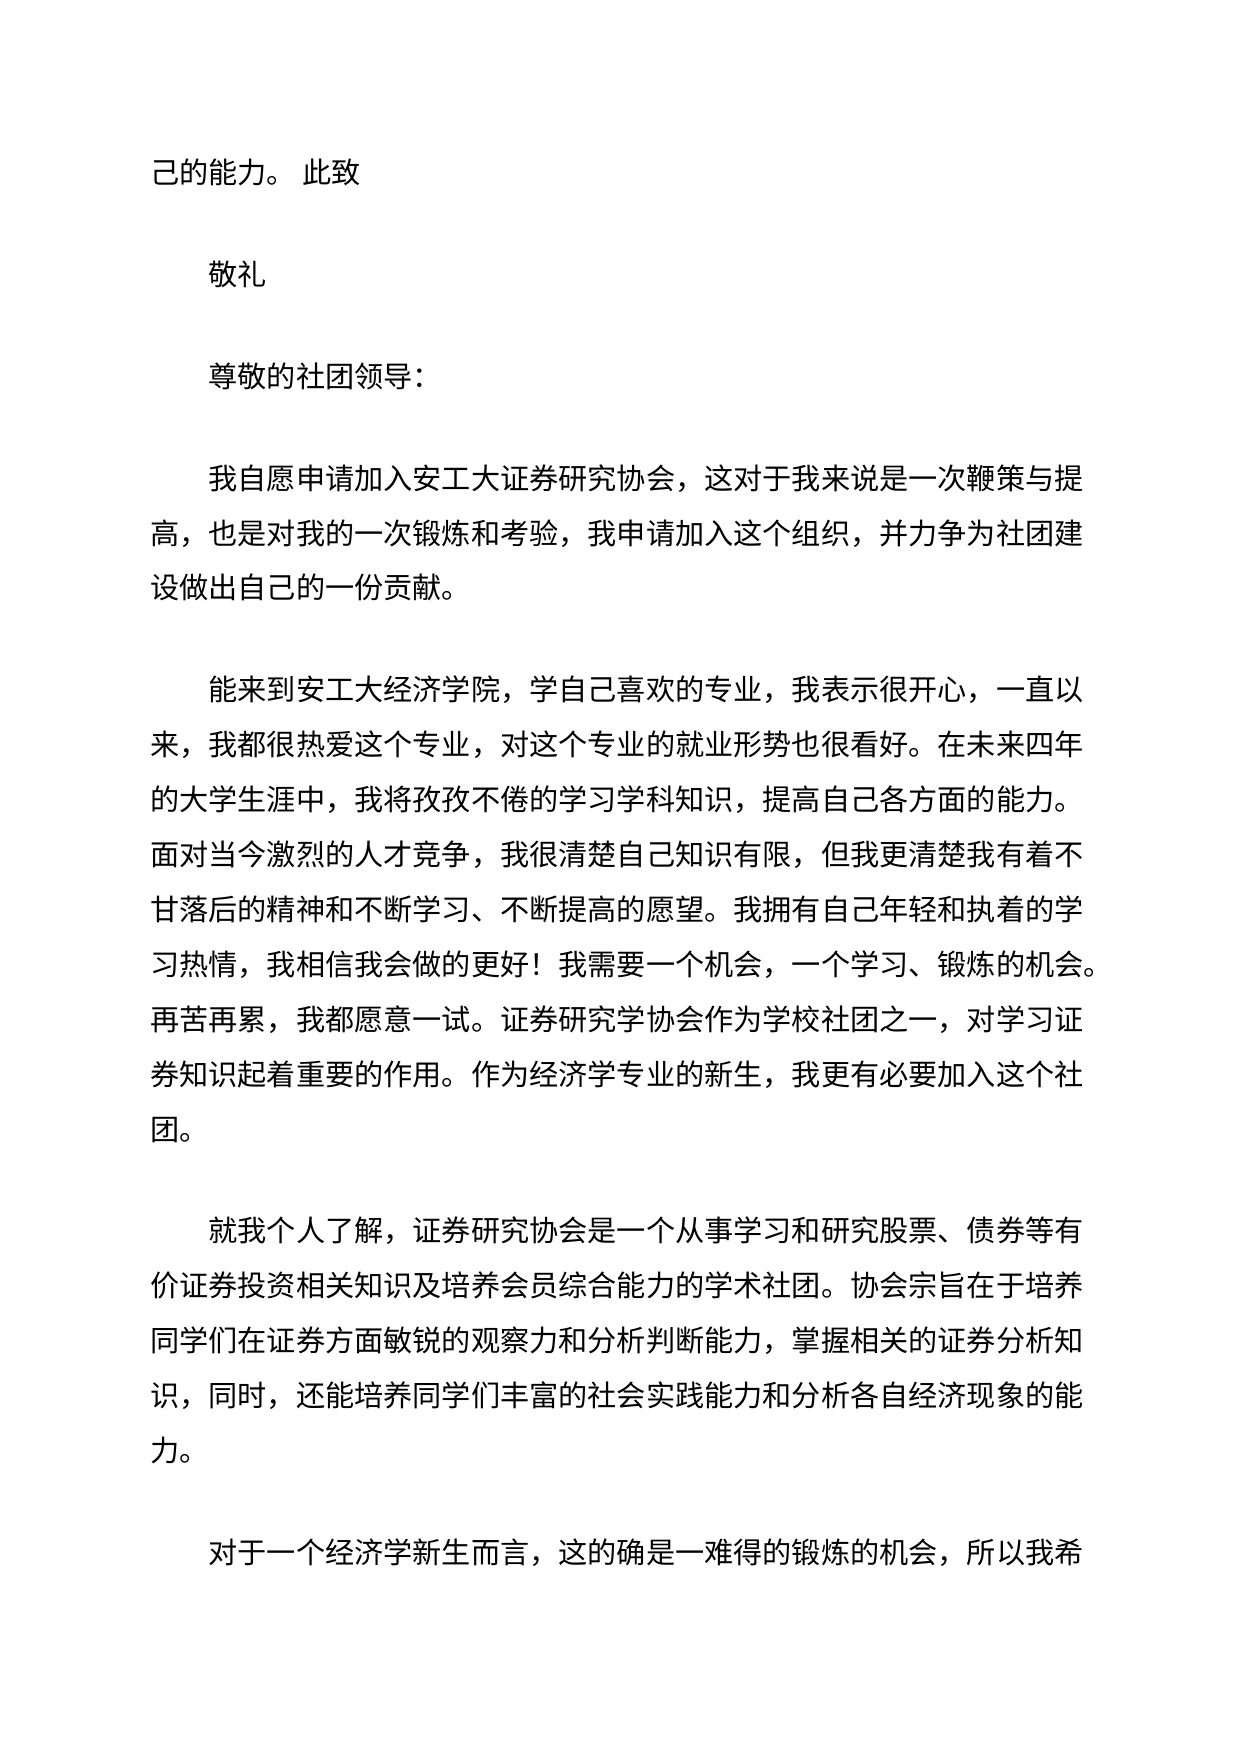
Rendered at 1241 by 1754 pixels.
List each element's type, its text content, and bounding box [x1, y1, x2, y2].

text 我自愿申请加入安工大证券研究协会，这对于我来说是一次鞭策与提高，也是对我的一次锻炼和考验，我申请加入这个组织，并力争为社团建设做出自己的一份贡献。 [150, 455, 1090, 607]
text 就我个人了解，证券研究协会是一个从事学习和研究股票、债券等有价证券投资相关知识及培养会员综合能力的学术社团。协会宗旨在于培养同学们在证券方面敏锐的观察力和分析判断能力，掌握相关的证券分析知识，同时，还能培养同学们丰富的社会实践能力和分析各自经济现象的能力。 [150, 1208, 1090, 1470]
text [150, 1529, 1090, 1571]
text 能来到安工大经济学院，学自己喜欢的专业，我表示很开心，一直以来，我都很热爱这个专业，对这个专业的就业形势也很看好。在未来四年的大学生涯中，我将孜孜不倦的学习学科知识，提高自己各方面的能力。面对当今激烈的人才竞争，我很清楚自己知识有限，但我更清楚我有着不甘落后的精神和不断学习、不断提高的愿望。我拥有自己年轻和执着的学习热情，我相信我会做的更好！我需要一个机会，一个学习、锻炼的机会。再苦再累，我都愿意一试。证券研究学协会作为学校社团之一，对学习证券知识起着重要的作用。作为经济学专业的新生，我更有必要加入这个社团。 [150, 667, 1090, 1148]
text 尊敬的社团领导： [150, 353, 1090, 396]
text 敬礼 [150, 252, 1090, 294]
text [150, 150, 1090, 192]
